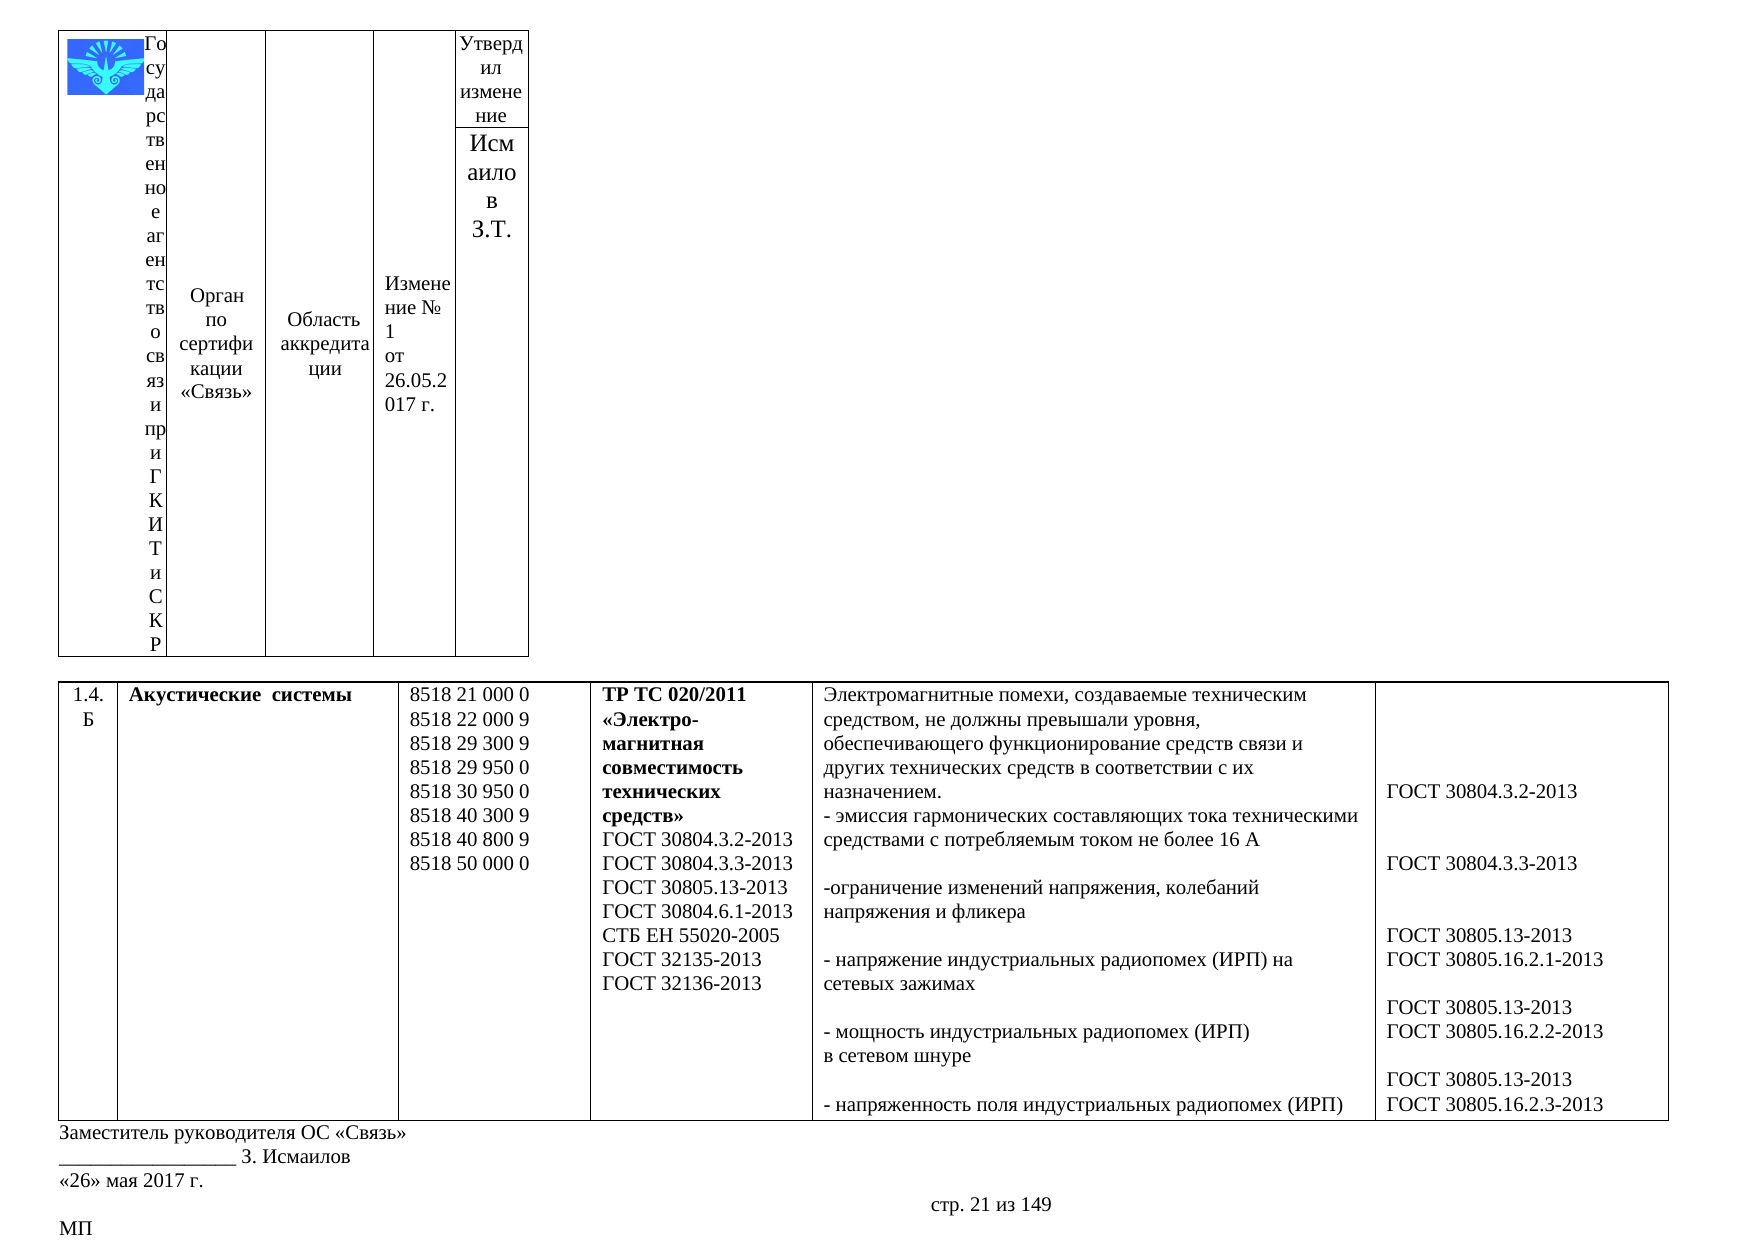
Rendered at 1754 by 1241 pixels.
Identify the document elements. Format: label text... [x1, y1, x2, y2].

table_cell ТР ТС 020/2011 «Электро- магнитная совместимость технических средств» ГОСТ 30804.3.2-2013 ГОСТ 30804.3.3-2013 ГОСТ 30805.13-2013 ГОСТ 30804.6.1-2013 СТБ ЕН 55020-2005 ГОСТ 32135-2013 ГОСТ 32136-2013 [591, 683, 812, 1120]
picture [67, 39, 145, 95]
table_cell 8518 21 000 0 8518 22 000 9 8518 29 300 9 8518 29 950 0 8518 30 950 0 8518 40 300 9 8518 40 800 9 8518 50 000 0 [399, 683, 590, 1120]
table_cell Электромагнитные помехи, создаваемые техническим средством, не должны превышали уровня, обеспечивающего функционирование средств связи и других технических средств в соответствии с их назначением. - эмиссия гармонических составляющих тока техническими средствами с потребляемым током не более 16 А -ограничение изменений напряжения, колебаний напряжения и фликера - напряжение индустриальных радиопомех (ИРП) на сетевых зажимах - мощность индустриальных радиопомех (ИРП) в сетевом шнуре - напряженность поля индустриальных радиопомех (ИРП) Техническое средство должно иметь уровень устойчивости к электромагнитным помехам, обеспечивающий его функционирование в электромагнитной обстановке, для применения в которой оно предназначено. - устойчивость к радиочастотным напряжениям - устойчивость к электростатическим разрядам - устойчивость к наносекундным импульсным помехам - устойчивость к микросекундным импульсным помехам большой энергии - устойчивость к кондуктивным помехам, наведенным радиочастотными электромагнитными полями [813, 683, 1375, 1120]
table_cell Акустические системы [118, 683, 398, 1120]
table_cell ГОСТ 30804.3.2-2013 ГОСТ 30804.3.3-2013 ГОСТ 30805.13-2013 ГОСТ 30805.16.2.1-2013 ГОСТ 30805.13-2013 ГОСТ 30805.16.2.2-2013 ГОСТ 30805.13-2013 ГОСТ 30805.16.2.3-2013 СТБ ЕН 55020-2005 СТБ ЕН 55020-2005 ГОСТ 30804.4.2-2013 СТБ ЕН 55020-2005 ГОСТ 30804.4.4-2013 СТБ МЭК 61000-4-5-2006 СТБ ЕН 55020-2005 СТБ IEC 61000-4-6-2011 [1376, 683, 1668, 1120]
table_cell 1.4.Б [59, 683, 117, 1120]
